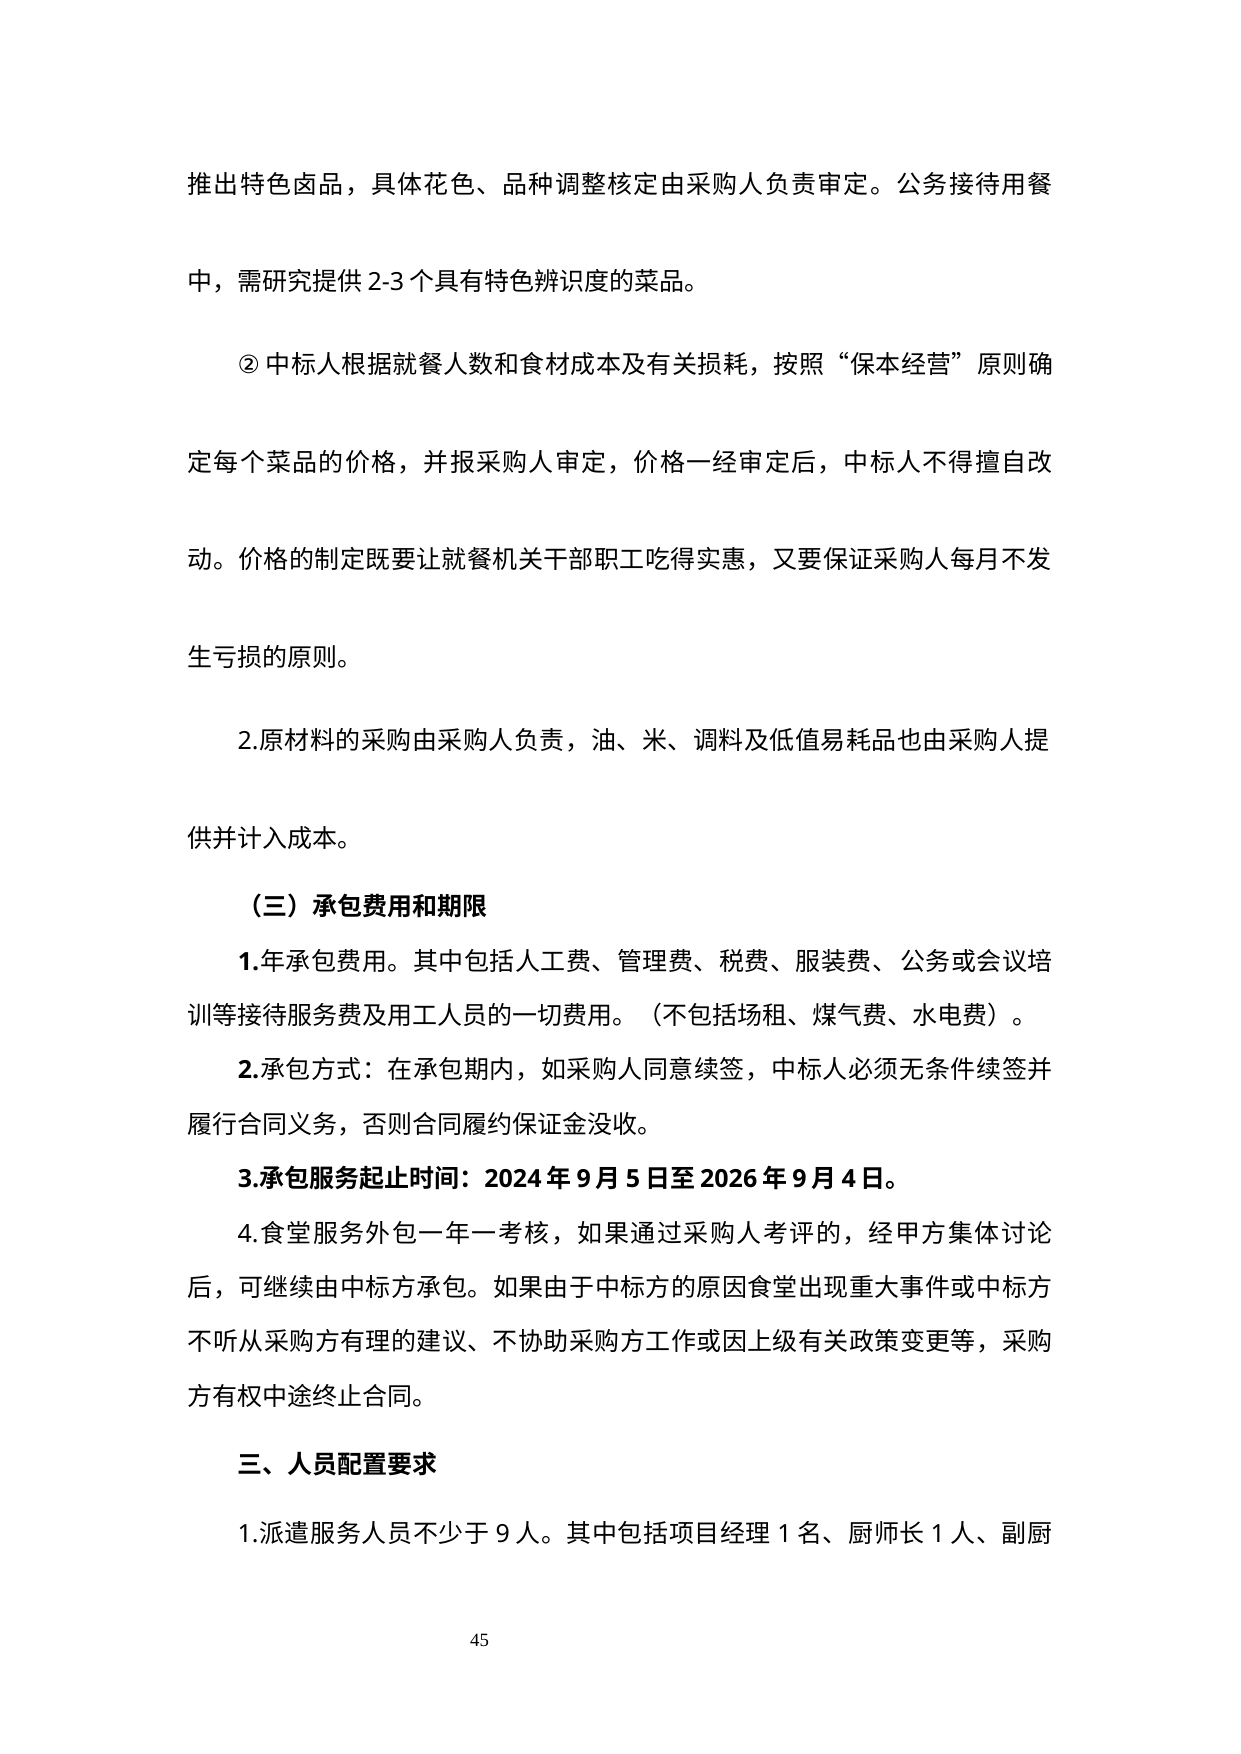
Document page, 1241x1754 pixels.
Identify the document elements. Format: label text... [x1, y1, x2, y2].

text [187, 1514, 1053, 1550]
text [187, 150, 1053, 312]
text 三、人员配置要求 [187, 1431, 1053, 1496]
text 2.原材料的采购由采购人负责，油、米、调料及低值易耗品也由采购人提供并计入成本。 [187, 706, 1053, 869]
text ②中标人根据就餐人数和食材成本及有关损耗，按照“保本经营”原则确定每个菜品的价格，并报采购人审定，价格一经审定后，中标人不得擅自改动。价格的制定既要让就餐机关干部职工吃得实惠，又要保证采购人每月不发生亏损的原则。 [187, 331, 1053, 688]
text 4.食堂服务外包一年一考核，如果通过采购人考评的，经甲方集体讨论后，可继续由中标方承包。如果由于中标方的原因食堂出现重大事件或中标方不听从采购方有理的建议、不协助采购方工作或因上级有关政策变更等，采购方有权中途终止合同。 [187, 1213, 1053, 1412]
text 1.年承包费用。其中包括人工费、管理费、税费、服装费、公务或会议培训等接待服务费及用工人员的一切费用。（不包括场租、煤气费、水电费）。 [187, 941, 1053, 1032]
text 3.承包服务起止时间：2024年9月5日至2026年9月4日。 [187, 1159, 1053, 1195]
text （三）承包费用和期限 [187, 887, 1053, 923]
text 2.承包方式：在承包期内，如采购人同意续签，中标人必须无条件续签并履行合同义务，否则合同履约保证金没收。 [187, 1050, 1053, 1141]
